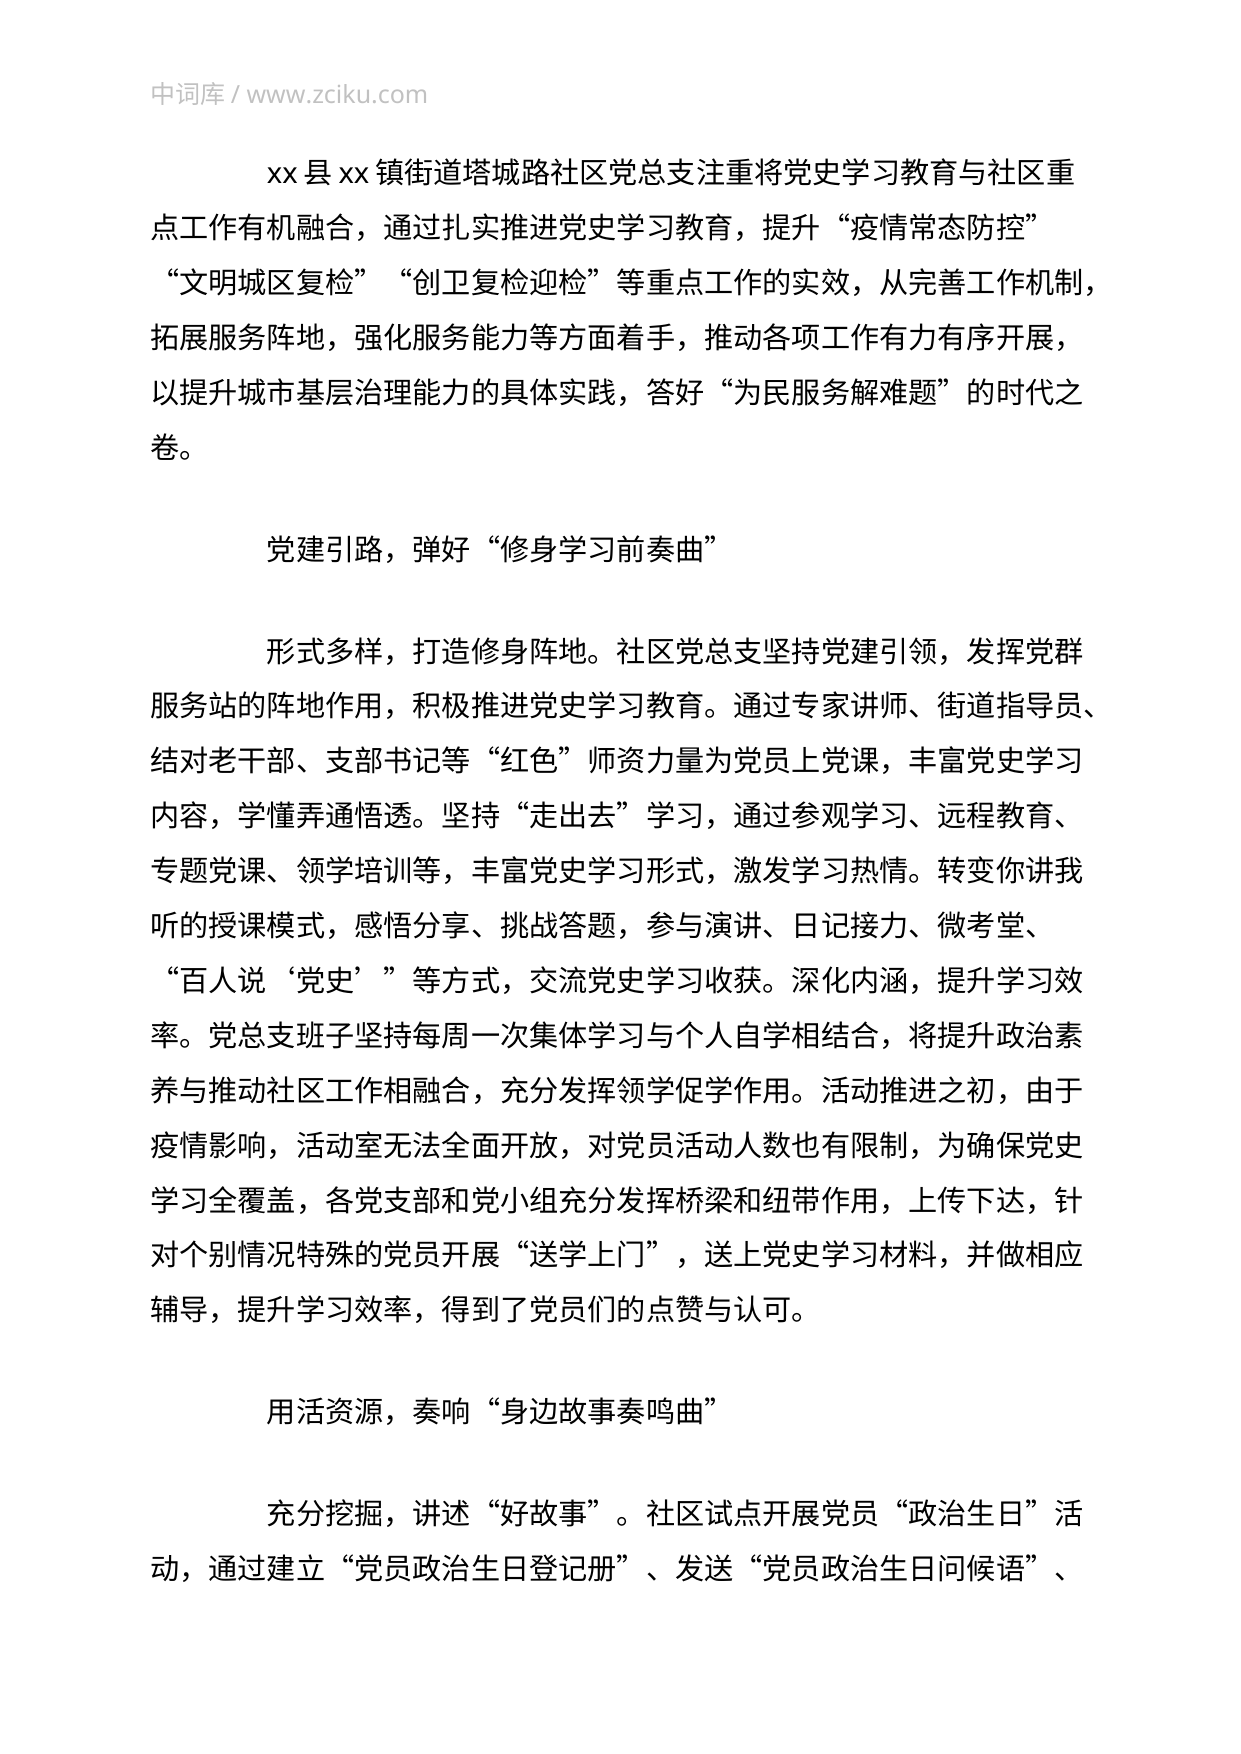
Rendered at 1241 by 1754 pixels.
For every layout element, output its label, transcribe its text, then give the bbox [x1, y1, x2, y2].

text 党建引路，弹好“修身学习前奏曲” [150, 526, 1090, 569]
text xx县xx镇街道塔城路社区党总支注重将党史学习教育与社区重点工作有机融合，通过扎实推进党史学习教育，提升“疫情常态防控”“文明城区复检”“创卫复检迎检”等重点工作的实效，从完善工作机制，拓展服务阵地，强化服务能力等方面着手，推动各项工作有力有序开展，以提升城市基层治理能力的具体实践，答好“为民服务解难题”的时代之卷。 [150, 150, 1090, 467]
text 用活资源，奏响“身边故事奏鸣曲” [150, 1389, 1090, 1431]
text 形式多样，打造修身阵地。社区党总支坚持党建引领，发挥党群服务站的阵地作用，积极推进党史学习教育。通过专家讲师、街道指导员、结对老干部、支部书记等“红色”师资力量为党员上党课，丰富党史学习内容，学懂弄通悟透。坚持“走出去”学习，通过参观学习、远程教育、专题党课、领学培训等，丰富党史学习形式，激发学习热情。转变你讲我听的授课模式，感悟分享、挑战答题，参与演讲、日记接力、微考堂、“百人说‘党史’”等方式，交流党史学习收获。深化内涵，提升学习效率。党总支班子坚持每周一次集体学习与个人自学相结合，将提升政治素养与推动社区工作相融合，充分发挥领学促学作用。活动推进之初，由于疫情影响，活动室无法全面开放，对党员活动人数也有限制，为确保党史学习全覆盖，各党支部和党小组充分发挥桥梁和纽带作用，上传下达，针对个别情况特殊的党员开展“送学上门”，送上党史学习材料，并做相应辅导，提升学习效率，得到了党员们的点赞与认可。 [150, 628, 1090, 1329]
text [150, 1490, 1090, 1588]
